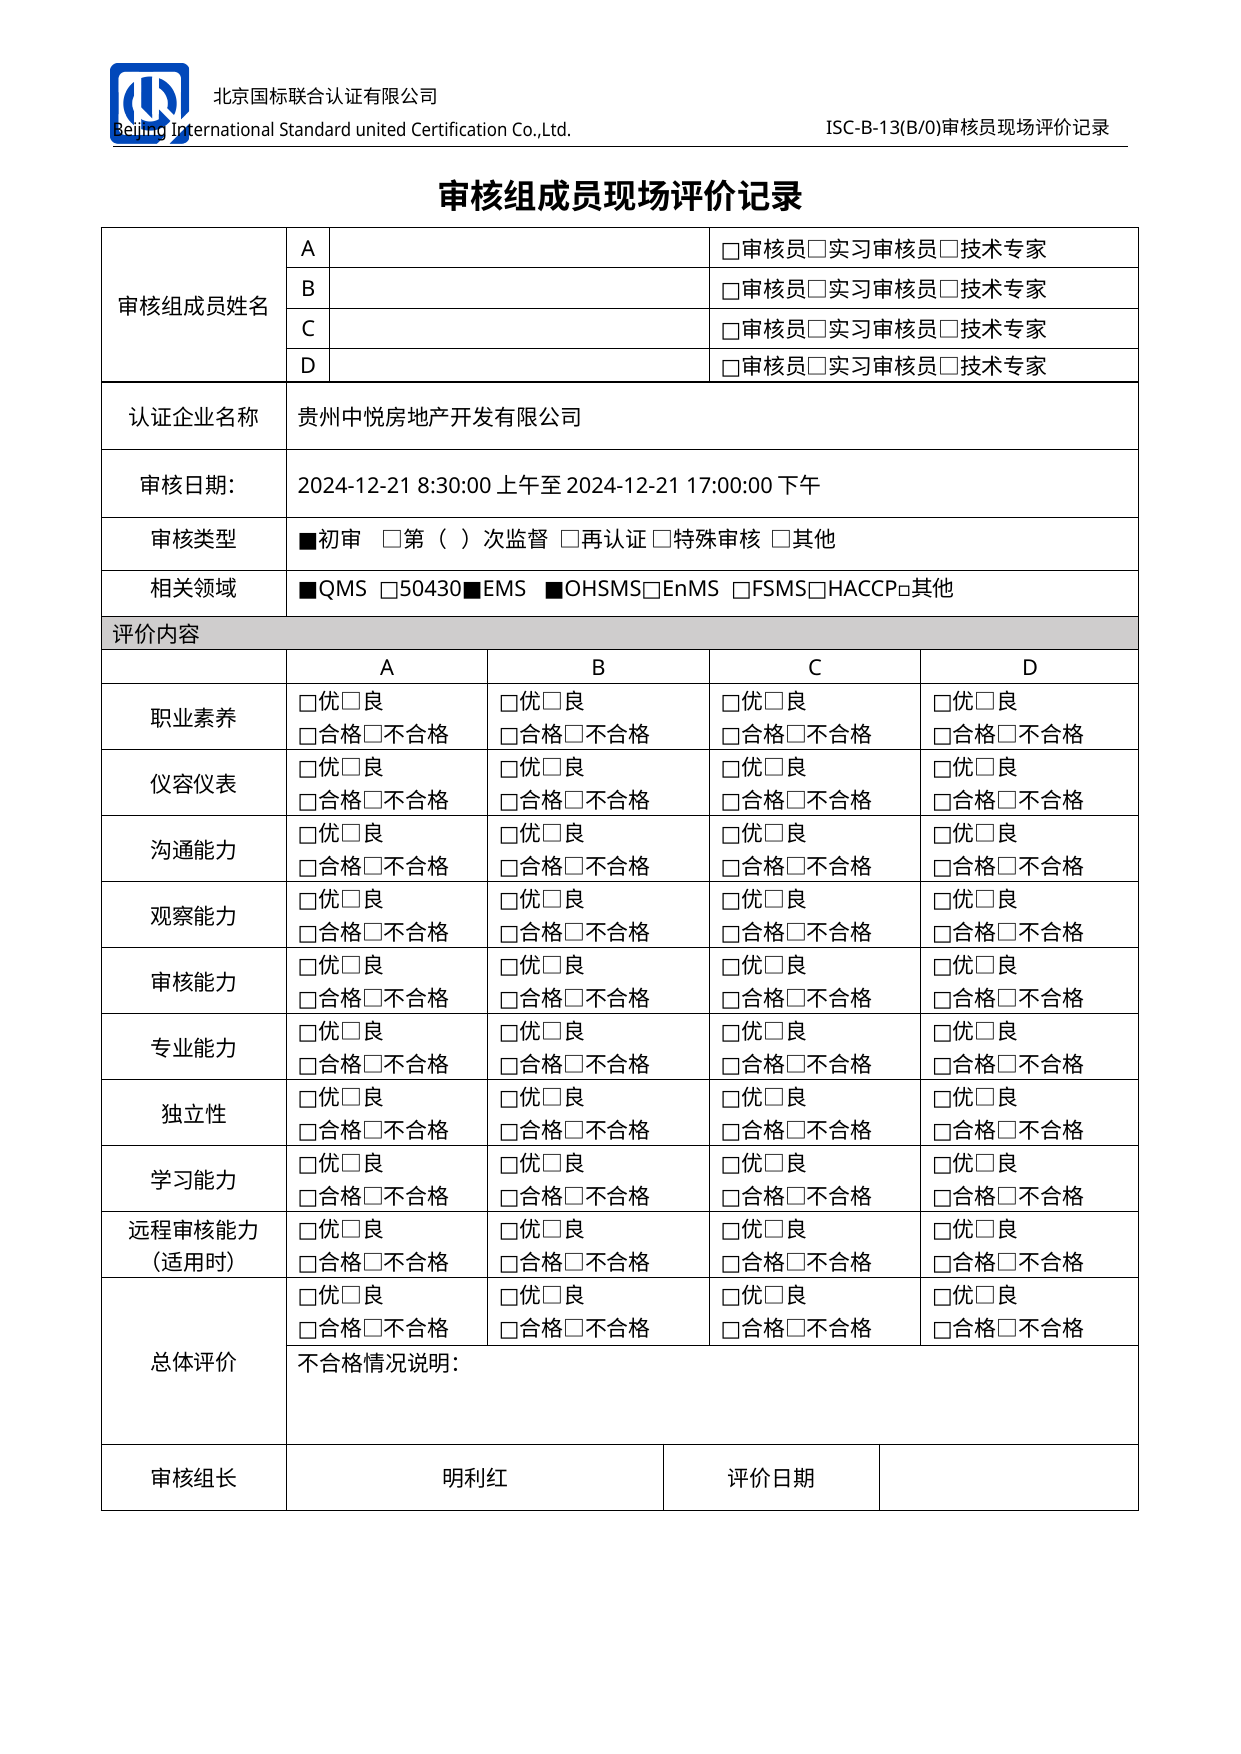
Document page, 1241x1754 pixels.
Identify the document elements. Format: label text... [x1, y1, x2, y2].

table_cell □优□良 □合格□不合格 [710, 882, 920, 947]
table_cell □优□良 □合格□不合格 [710, 684, 920, 749]
table_cell A [287, 650, 487, 683]
table_header □审核员□实习审核员□技术专家 [710, 228, 1138, 267]
table_cell □优□良 □合格□不合格 [287, 1014, 487, 1079]
table_cell □优□良 □合格□不合格 [287, 948, 487, 1013]
table_cell □优□良 □合格□不合格 [488, 750, 709, 815]
table_cell 明利红 [287, 1445, 663, 1509]
table_cell □优□良 □合格□不合格 [710, 1278, 920, 1345]
table_cell □优□良 □合格□不合格 [488, 1014, 709, 1079]
picture [110, 63, 190, 144]
table_cell □优□良 □合格□不合格 [488, 948, 709, 1013]
table_cell □优□良 □合格□不合格 [488, 816, 709, 881]
table_cell □优□良 □合格□不合格 [287, 684, 487, 749]
table_cell 审核日期： [102, 450, 286, 517]
table_cell [330, 349, 709, 381]
table_cell 贵州中悦房地产开发有限公司 [287, 383, 1138, 449]
table_cell □优□良 □合格□不合格 [710, 1212, 920, 1277]
table_header 审核组成员姓名 [102, 228, 286, 381]
table_cell 2024-12-21 8:30:00上午至2024-12-21 17:00:00下午 [287, 450, 1138, 517]
table_cell □优□良 □合格□不合格 [921, 1146, 1138, 1211]
table_cell 评价内容 [102, 617, 1138, 649]
table_cell C [710, 650, 920, 683]
table_cell 相关领域 [102, 571, 286, 616]
table_cell 职业素养 [102, 684, 286, 749]
table_header [330, 228, 709, 267]
table_cell □审核员□实习审核员□技术专家 [710, 309, 1138, 348]
table_cell [880, 1445, 1138, 1509]
table_cell □优□良 □合格□不合格 [287, 1278, 487, 1345]
table_cell □优□良 □合格□不合格 [710, 948, 920, 1013]
table_cell □优□良 □合格□不合格 [287, 1146, 487, 1211]
table_cell □优□良 □合格□不合格 [287, 816, 487, 881]
table_cell □优□良 □合格□不合格 [921, 1212, 1138, 1277]
table_cell □优□良 □合格□不合格 [710, 1146, 920, 1211]
table_cell □优□良 □合格□不合格 [488, 1212, 709, 1277]
table_cell 评价日期 [664, 1445, 879, 1509]
table_cell B [488, 650, 709, 683]
table_cell 不合格情况说明： [287, 1346, 1138, 1443]
table_cell □优□良 □合格□不合格 [287, 1212, 487, 1277]
table_cell D [921, 650, 1138, 683]
table_cell □优□良 □合格□不合格 [287, 750, 487, 815]
table_cell [330, 309, 709, 348]
table_cell □优□良 □合格□不合格 [287, 1080, 487, 1145]
table_cell [102, 650, 286, 683]
table_cell ■QMS □50430■EMS ■OHSMS□EnMS □FSMS□HACCP□其他 [287, 571, 1138, 616]
table_cell 审核能力 [102, 948, 286, 1013]
table_cell 认证企业名称 [102, 383, 286, 449]
table_cell 学习能力 [102, 1146, 286, 1211]
table_cell □优□良 □合格□不合格 [488, 1146, 709, 1211]
table_cell 审核类型 [102, 518, 286, 570]
table_cell □优□良 □合格□不合格 [921, 1014, 1138, 1079]
table_cell □审核员□实习审核员□技术专家 [710, 268, 1138, 308]
table_cell 审核组长 [102, 1445, 286, 1509]
table_cell □优□良 □合格□不合格 [921, 750, 1138, 815]
table_cell 远程审核能力 （适用时） [102, 1212, 286, 1277]
table_cell □审核员□实习审核员□技术专家 [710, 349, 1138, 381]
table_cell ■初审 □第（ ）次监督 □再认证 □特殊审核 □其他 [287, 518, 1138, 570]
table_cell □优□良 □合格□不合格 [921, 948, 1138, 1013]
table_cell □优□良 □合格□不合格 [710, 1080, 920, 1145]
table_cell □优□良 □合格□不合格 [287, 882, 487, 947]
table_cell 仪容仪表 [102, 750, 286, 815]
table_cell 沟通能力 [102, 816, 286, 881]
table_cell □优□良 □合格□不合格 [710, 1014, 920, 1079]
table_cell □优□良 □合格□不合格 [710, 750, 920, 815]
table_cell □优□良 □合格□不合格 [921, 1080, 1138, 1145]
table_cell □优□良 □合格□不合格 [488, 1278, 709, 1345]
table_cell □优□良 □合格□不合格 [710, 816, 920, 881]
table_header A [287, 228, 329, 267]
table_cell [330, 268, 709, 308]
table_cell □优□良 □合格□不合格 [921, 816, 1138, 881]
table_cell 总体评价 [102, 1278, 286, 1443]
table_cell □优□良 □合格□不合格 [921, 882, 1138, 947]
table_cell 独立性 [102, 1080, 286, 1145]
table_cell □优□良 □合格□不合格 [488, 882, 709, 947]
table_cell □优□良 □合格□不合格 [488, 1080, 709, 1145]
table_cell □优□良 □合格□不合格 [921, 684, 1138, 749]
table_cell 观察能力 [102, 882, 286, 947]
table_cell B [287, 268, 329, 308]
table_cell C [287, 309, 329, 348]
table_cell D [287, 349, 329, 381]
table_cell 专业能力 [102, 1014, 286, 1079]
table_cell □优□良 □合格□不合格 [921, 1278, 1138, 1345]
table_cell □优□良 □合格□不合格 [488, 684, 709, 749]
text 审核组成员现场评价记录 [112, 162, 1128, 227]
